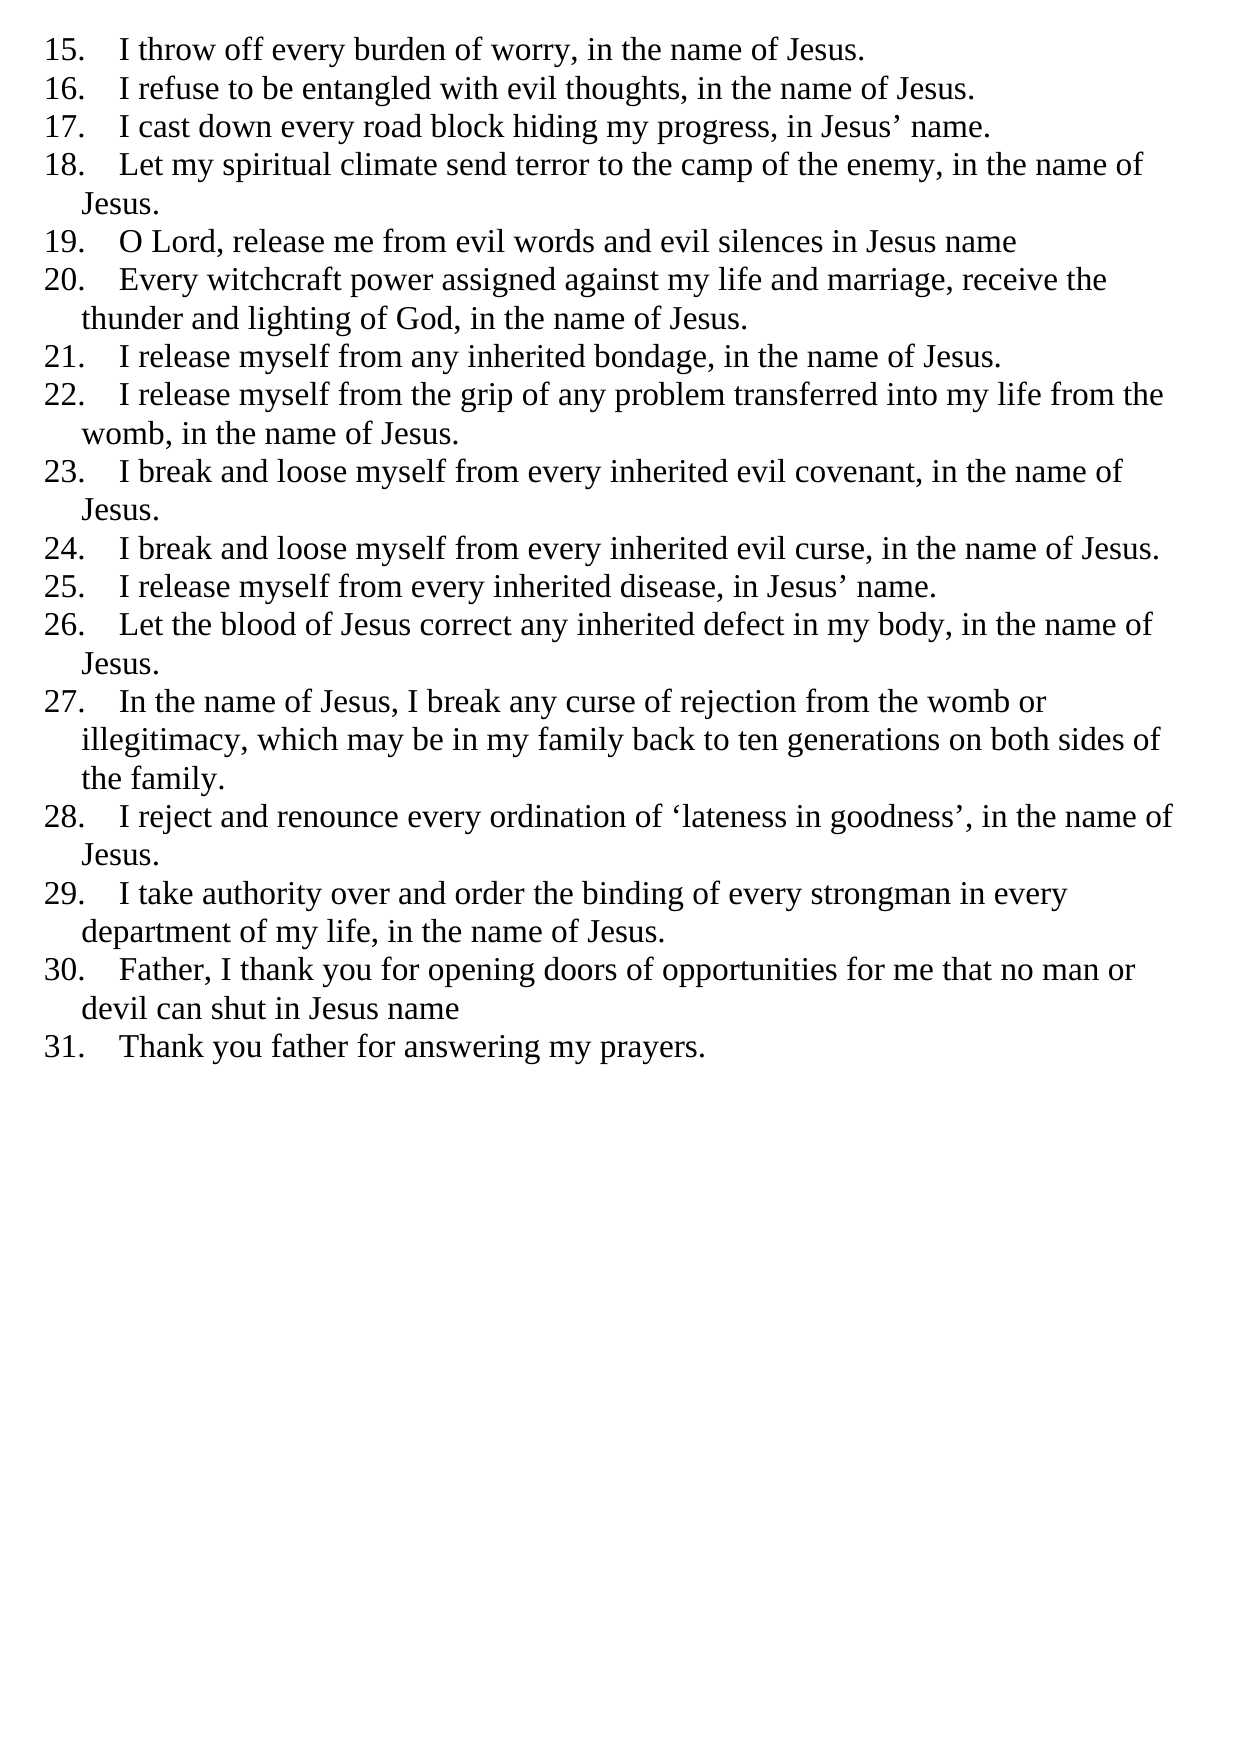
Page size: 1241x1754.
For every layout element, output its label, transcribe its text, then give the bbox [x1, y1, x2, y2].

list O Lord, release me from evil words and evil silences in Jesus name [44, 221, 1202, 259]
list Every witchcraft power assigned against my life and marriage, receive the thunder and lighting of God, in the name of Jesus. [44, 259, 1202, 336]
list I throw off every burden of worry, in the name of Jesus. [44, 29, 1202, 68]
list I refuse to be entangled with evil thoughts, in the name of Jesus. [44, 68, 1202, 106]
list I cast down every road block hiding my progress, in Jesus’ name. [44, 106, 1202, 144]
list Father, I thank you for opening doors of opportunities for me that no man or devil can shut in Jesus name [44, 949, 1202, 1026]
list I release myself from any inherited bondage, in the name of Jesus. [44, 336, 1202, 374]
list Let the blood of Jesus correct any inherited defect in my body, in the name of Jesus. [44, 604, 1202, 681]
list Thank you father for answering my prayers. [44, 1026, 1202, 1064]
list I take authority over and order the binding of every strongman in every department of my life, in the name of Jesus. [44, 873, 1202, 949]
list I break and loose myself from every inherited evil curse, in the name of Jesus. [44, 528, 1202, 566]
list I reject and renounce every ordination of ‘lateness in goodness’, in the name of Jesus. [44, 796, 1202, 873]
list I break and loose myself from every inherited evil covenant, in the name of Jesus. [44, 451, 1202, 528]
list I release myself from every inherited disease, in Jesus’ name. [44, 566, 1202, 604]
list Let my spiritual climate send terror to the camp of the enemy, in the name of Jesus. [44, 144, 1202, 221]
list In the name of Jesus, I break any curse of rejection from the womb or illegitimacy, which may be in my family back to ten generations on both sides of the family. [44, 681, 1202, 796]
list I release myself from the grip of any problem transferred into my life from the womb, in the name of Jesus. [44, 374, 1202, 451]
